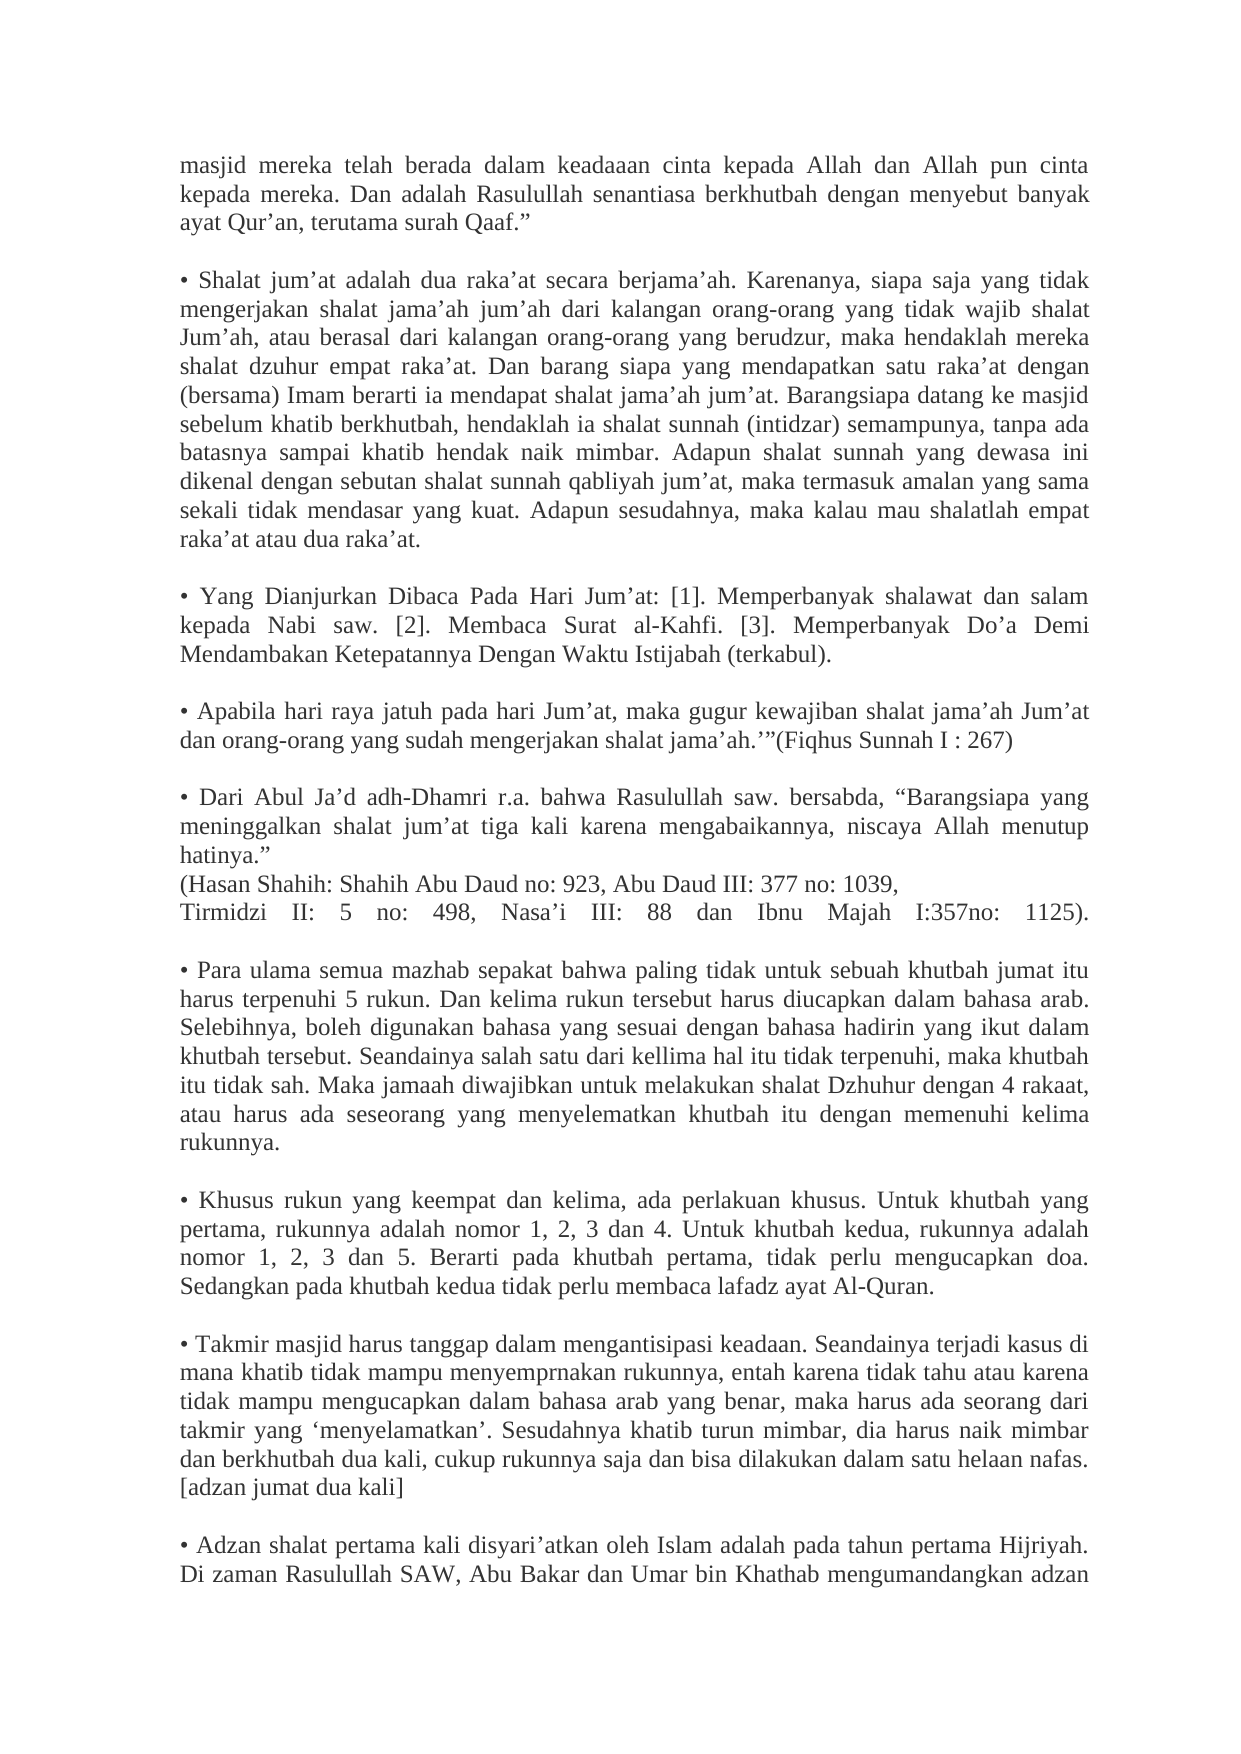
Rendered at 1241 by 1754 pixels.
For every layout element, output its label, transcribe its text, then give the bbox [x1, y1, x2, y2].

text • Shalat jum’at adalah dua raka’at secara berjama’ah. Karenanya, siapa saja yang tidak mengerjakan shalat jama’ah jum’ah dari kalangan orang-orang yang tidak wajib shalat Jum’ah, atau berasal dari kalangan orang-orang yang berudzur, maka hendaklah mereka shalat dzuhur empat raka’at. Dan barang siapa yang mendapatkan satu raka’at dengan (bersama) Imam berarti ia mendapat shalat jama’ah jum’at. Barangsiapa datang ke masjid sebelum khatib berkhutbah, hendaklah ia shalat sunnah (intidzar) semampunya, tanpa ada batasnya sampai khatib hendak naik mimbar. Adapun shalat sunnah yang dewasa ini dikenal dengan sebutan shalat sunnah qabliyah jum’at, maka termasuk amalan yang sama sekali tidak mendasar yang kuat. Adapun sesudahnya, maka kalau mau shalatlah empat raka’at atau dua raka’at. [179, 236, 1090, 552]
text • Yang Dianjurkan Dibaca Pada Hari Jum’at: [1]. Memperbanyak shalawat dan salam kepada Nabi saw. [2]. Membaca Surat al-Kahfi. [3]. Memperbanyak Do’a Demi Mendambakan Ketepatannya Dengan Waktu Istijabah (terkabul). [179, 552, 1090, 667]
text • Khusus rukun yang keempat dan kelima, ada perlakuan khusus. Untuk khutbah yang pertama, rukunnya adalah nomor 1, 2, 3 dan 4. Untuk khutbah kedua, rukunnya adalah nomor 1, 2, 3 dan 5. Berarti pada khutbah pertama, tidak perlu mengucapkan doa. Sedangkan pada khutbah kedua tidak perlu membaca lafadz ayat Al-Quran. [179, 1156, 1090, 1300]
text • Apabila hari raya jatuh pada hari Jum’at, maka gugur kewajiban shalat jama’ah Jum’at dan orang-orang yang sudah mengerjakan shalat jama’ah.’”(Fiqhus Sunnah I : 267) [179, 667, 1090, 754]
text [179, 150, 1090, 236]
text • Takmir masjid harus tanggap dalam mengantisipasi keadaan. Seandainya terjadi kasus di mana khatib tidak mampu menyemprnakan rukunnya, entah karena tidak tahu atau karena tidak mampu mengucapkan dalam bahasa arab yang benar, maka harus ada seorang dari takmir yang ‘menyelamatkan’. Sesudahnya khatib turun mimbar, dia harus naik mimbar dan berkhutbah dua kali, cukup rukunnya saja dan bisa dilakukan dalam satu helaan nafas. [adzan jumat dua kali] [179, 1300, 1090, 1501]
text (Hasan Shahih: Shahih Abu Daud no: 923, Abu Daud III: 377 no: 1039, [179, 869, 1090, 897]
text • Dari Abul Ja’d adh-Dhamri r.a. bahwa Rasulullah saw. bersabda, “Barangsiapa yang meninggalkan shalat jum’at tiga kali karena mengabaikannya, niscaya Allah menutup hatinya.” [179, 754, 1090, 869]
text Tirmidzi II: 5 no: 498, Nasa’i III: 88 dan Ibnu Majah I:357no: 1125). • Para ulama semua mazhab sepakat bahwa paling tidak untuk sebuah khutbah jumat itu harus terpenuhi 5 rukun. Dan kelima rukun tersebut harus diucapkan dalam bahasa arab. Selebihnya, boleh digunakan bahasa yang sesuai dengan bahasa hadirin yang ikut dalam khutbah tersebut. Seandainya salah satu dari kellima hal itu tidak terpenuhi, maka khutbah itu tidak sah. Maka jamaah diwajibkan untuk melakukan shalat Dzhuhur dengan 4 rakaat, atau harus ada seseorang yang menyelematkan khutbah itu dengan memenuhi kelima rukunnya. [179, 897, 1090, 1156]
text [179, 1501, 1090, 1587]
